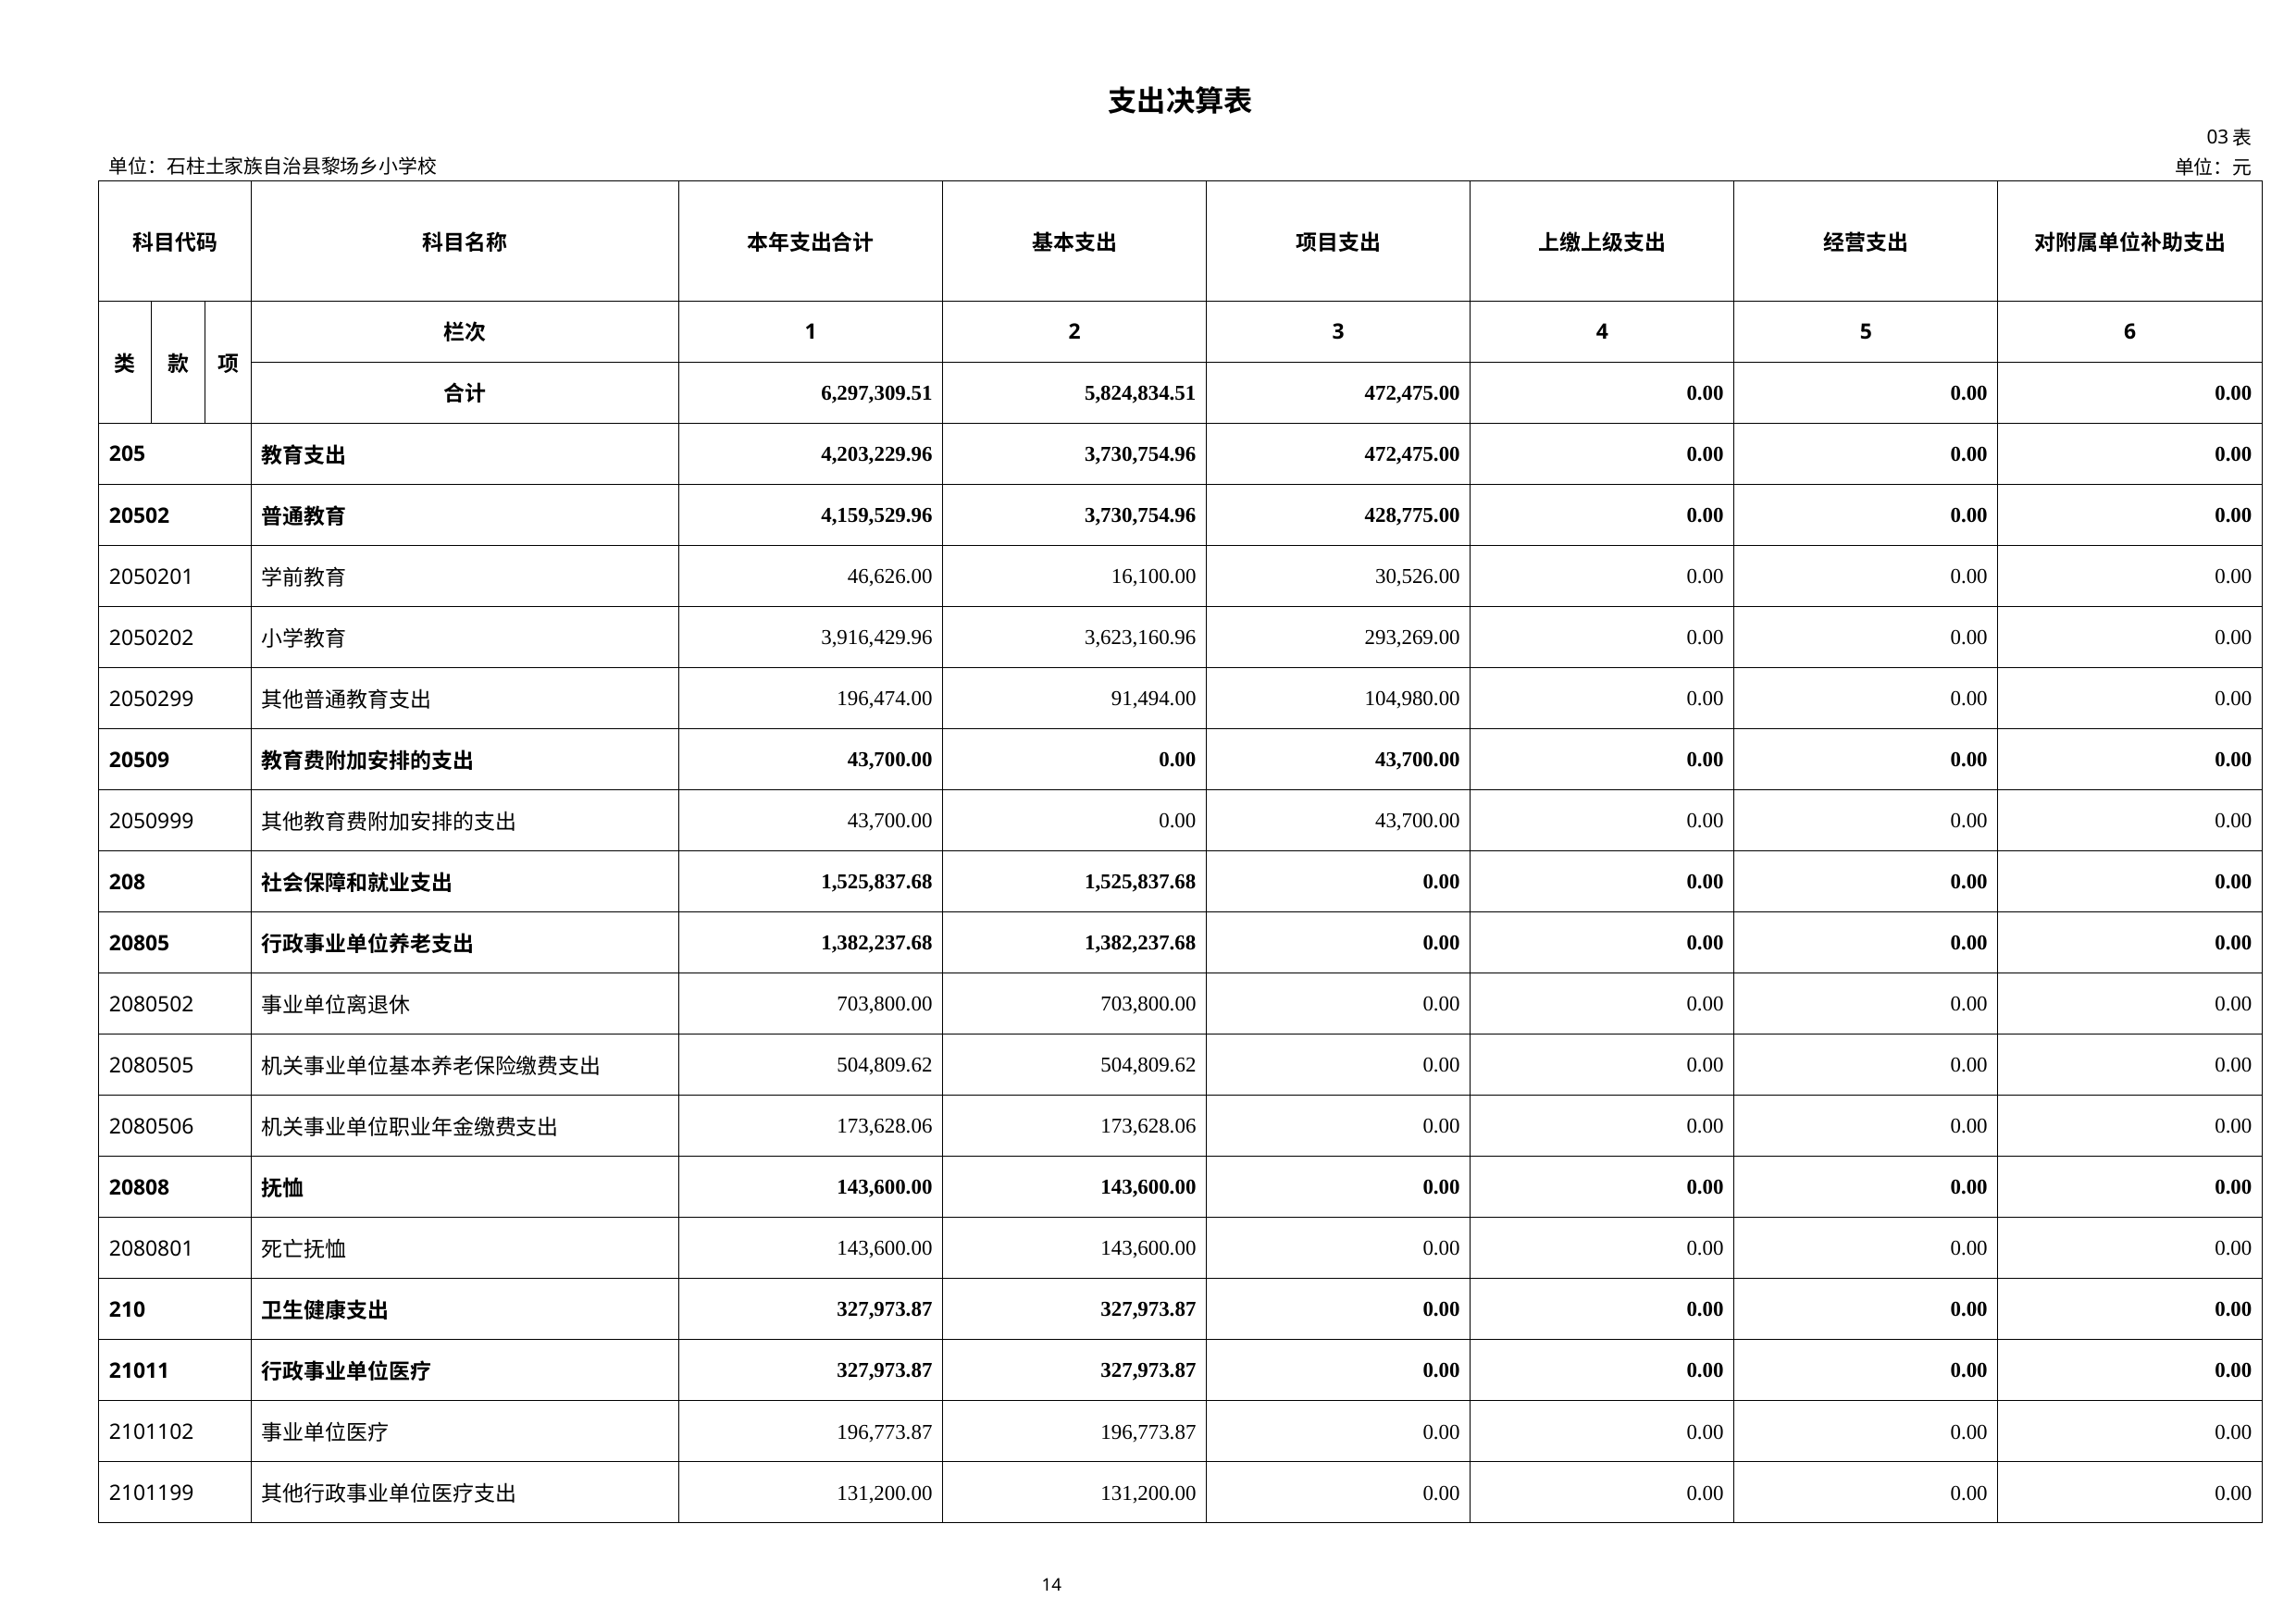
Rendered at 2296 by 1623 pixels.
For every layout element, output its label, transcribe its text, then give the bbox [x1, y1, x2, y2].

table_cell 0.00 [1734, 973, 1997, 1034]
table_cell 0.00 [1998, 363, 2262, 423]
table_cell 合计 [252, 363, 678, 423]
table_cell 本年支出合计 [679, 181, 942, 300]
table_cell 0.00 [1734, 363, 1997, 423]
table_cell 款 [152, 302, 205, 423]
table_cell 类 [99, 302, 151, 423]
table_cell 0.00 [1734, 546, 1997, 606]
table_cell 143,600.00 [943, 1157, 1206, 1217]
table_cell 0.00 [1471, 729, 1733, 789]
table_cell 6 [1998, 302, 2262, 362]
table_cell 0.00 [1734, 485, 1997, 545]
table_cell 3,730,754.96 [943, 485, 1206, 545]
table_cell 机关事业单位职业年金缴费支出 [252, 1096, 678, 1156]
table_cell 428,775.00 [1207, 485, 1470, 545]
table_cell 3,730,754.96 [943, 424, 1206, 484]
table_cell 2080502 [99, 973, 251, 1034]
table_cell 0.00 [1471, 973, 1733, 1034]
table_cell 43,700.00 [679, 729, 942, 789]
table_header 支出决算表 [98, 60, 2262, 119]
table_cell 0.00 [1998, 1462, 2262, 1522]
table_cell 死亡抚恤 [252, 1218, 678, 1278]
table_cell 4,203,229.96 [679, 424, 942, 484]
table_cell 16,100.00 [943, 546, 1206, 606]
table_cell 0.00 [1998, 668, 2262, 728]
table_cell 0.00 [1207, 1340, 1470, 1400]
table_cell 0.00 [1207, 851, 1470, 911]
table_cell 5,824,834.51 [943, 363, 1206, 423]
table_cell 0.00 [1471, 485, 1733, 545]
table_cell 教育费附加安排的支出 [252, 729, 678, 789]
table_cell 0.00 [1734, 424, 1997, 484]
table_cell 0.00 [943, 729, 1206, 789]
table_cell 43,700.00 [1207, 790, 1470, 850]
table_cell 0.00 [1471, 1462, 1733, 1522]
table_cell 0.00 [1471, 790, 1733, 850]
table_cell 20805 [99, 912, 251, 973]
table_cell 科目名称 [252, 181, 678, 300]
table_cell 抚恤 [252, 1157, 678, 1217]
table_cell 单位：元 [1998, 150, 2262, 180]
table_cell 0.00 [1998, 1157, 2262, 1217]
table_cell 0.00 [1998, 1401, 2262, 1461]
table_cell 上缴上级支出 [1471, 181, 1733, 300]
table_cell 对附属单位补助支出 [1998, 181, 2262, 300]
table_cell 其他行政事业单位医疗支出 [252, 1462, 678, 1522]
table_cell 0.00 [1998, 851, 2262, 911]
table_cell 293,269.00 [1207, 607, 1470, 667]
table_cell 2 [943, 302, 1206, 362]
table_cell 1,382,237.68 [943, 912, 1206, 973]
table_cell 21011 [99, 1340, 251, 1400]
table_cell 行政事业单位医疗 [252, 1340, 678, 1400]
table_cell 143,600.00 [679, 1157, 942, 1217]
table_cell 0.00 [1471, 363, 1733, 423]
table_cell 0.00 [1998, 1096, 2262, 1156]
table_cell 20502 [99, 485, 251, 545]
table_cell 472,475.00 [1207, 363, 1470, 423]
table_cell 2080506 [99, 1096, 251, 1156]
table_cell 0.00 [1471, 668, 1733, 728]
table_cell 0.00 [1207, 1157, 1470, 1217]
table_cell 教育支出 [252, 424, 678, 484]
table_cell 472,475.00 [1207, 424, 1470, 484]
table_cell 普通教育 [252, 485, 678, 545]
table_cell 3 [1207, 302, 1470, 362]
table_cell 0.00 [1471, 1218, 1733, 1278]
table_cell 0.00 [1998, 1218, 2262, 1278]
table_cell 4,159,529.96 [679, 485, 942, 545]
table_cell 46,626.00 [679, 546, 942, 606]
table_cell 205 [99, 424, 251, 484]
table_cell 504,809.62 [943, 1035, 1206, 1095]
table_cell 196,773.87 [679, 1401, 942, 1461]
table_cell 0.00 [1998, 424, 2262, 484]
table_cell 30,526.00 [1207, 546, 1470, 606]
table_cell 0.00 [1734, 1096, 1997, 1156]
table_cell 0.00 [1998, 1279, 2262, 1339]
table_cell 0.00 [1207, 1218, 1470, 1278]
table_cell 0.00 [1998, 912, 2262, 973]
table_cell 单位：石柱土家族自治县黎场乡小学校 [98, 120, 1998, 180]
table_cell 6,297,309.51 [679, 363, 942, 423]
table_cell 196,474.00 [679, 668, 942, 728]
table_cell 0.00 [1734, 1279, 1997, 1339]
table_cell 0.00 [1207, 1035, 1470, 1095]
table_cell 1,525,837.68 [943, 851, 1206, 911]
table_cell 4 [1471, 302, 1733, 362]
table_cell 0.00 [1998, 485, 2262, 545]
table_cell 2050999 [99, 790, 251, 850]
table_cell 43,700.00 [1207, 729, 1470, 789]
table_cell 事业单位医疗 [252, 1401, 678, 1461]
table_cell 131,200.00 [679, 1462, 942, 1522]
table_cell 0.00 [1471, 1401, 1733, 1461]
table_cell 0.00 [1207, 1401, 1470, 1461]
table_cell 173,628.06 [679, 1096, 942, 1156]
table_cell 0.00 [1734, 1401, 1997, 1461]
table_cell 91,494.00 [943, 668, 1206, 728]
table_cell 项 [205, 302, 251, 423]
table_cell 0.00 [1998, 729, 2262, 789]
table_cell 0.00 [1471, 912, 1733, 973]
table_cell 学前教育 [252, 546, 678, 606]
table_cell 社会保障和就业支出 [252, 851, 678, 911]
table_cell 0.00 [1471, 1340, 1733, 1400]
table_cell 0.00 [1471, 1279, 1733, 1339]
table_cell 0.00 [1734, 1218, 1997, 1278]
table_cell 2101199 [99, 1462, 251, 1522]
table_cell 机关事业单位基本养老保险缴费支出 [252, 1035, 678, 1095]
table_cell 1,525,837.68 [679, 851, 942, 911]
table_cell 0.00 [1998, 1035, 2262, 1095]
table_cell 2050202 [99, 607, 251, 667]
table_cell 0.00 [1734, 790, 1997, 850]
table_cell 0.00 [1734, 607, 1997, 667]
table_cell 210 [99, 1279, 251, 1339]
table_cell 其他普通教育支出 [252, 668, 678, 728]
table_cell 0.00 [1471, 546, 1733, 606]
table_cell 0.00 [1998, 973, 2262, 1034]
table_cell 0.00 [1471, 1096, 1733, 1156]
table_cell 0.00 [1471, 851, 1733, 911]
table_cell 327,973.87 [679, 1340, 942, 1400]
table_cell 327,973.87 [943, 1340, 1206, 1400]
table_cell 43,700.00 [679, 790, 942, 850]
table_cell 栏次 [252, 302, 678, 362]
table_cell 事业单位离退休 [252, 973, 678, 1034]
table_cell 经营支出 [1734, 181, 1997, 300]
table_cell 小学教育 [252, 607, 678, 667]
table_cell 行政事业单位养老支出 [252, 912, 678, 973]
table_cell 0.00 [1734, 851, 1997, 911]
table_cell 1 [679, 302, 942, 362]
table_cell 143,600.00 [679, 1218, 942, 1278]
table_cell 143,600.00 [943, 1218, 1206, 1278]
table_cell 0.00 [1207, 1279, 1470, 1339]
table_cell 0.00 [1734, 668, 1997, 728]
table_cell 基本支出 [943, 181, 1206, 300]
table_cell 703,800.00 [679, 973, 942, 1034]
table_cell 196,773.87 [943, 1401, 1206, 1461]
table_cell 0.00 [1734, 1035, 1997, 1095]
table_cell 0.00 [1734, 729, 1997, 789]
table_cell 327,973.87 [943, 1279, 1206, 1339]
table_cell 0.00 [1471, 1157, 1733, 1217]
table_cell 03表 [1998, 120, 2262, 150]
table_cell 0.00 [1207, 912, 1470, 973]
table_cell 2080801 [99, 1218, 251, 1278]
table_cell 0.00 [1998, 546, 2262, 606]
table_cell 327,973.87 [679, 1279, 942, 1339]
table_cell 20808 [99, 1157, 251, 1217]
table_cell 0.00 [1471, 1035, 1733, 1095]
table_cell 0.00 [1207, 973, 1470, 1034]
table_cell 1,382,237.68 [679, 912, 942, 973]
table_cell 2050201 [99, 546, 251, 606]
table_cell 2080505 [99, 1035, 251, 1095]
table_cell 0.00 [1207, 1096, 1470, 1156]
table_cell 项目支出 [1207, 181, 1470, 300]
table_cell 5 [1734, 302, 1997, 362]
table_cell 131,200.00 [943, 1462, 1206, 1522]
table_cell 科目代码 [99, 181, 251, 300]
table_cell 2050299 [99, 668, 251, 728]
table_cell 104,980.00 [1207, 668, 1470, 728]
table_cell 3,623,160.96 [943, 607, 1206, 667]
table_cell 0.00 [1734, 1157, 1997, 1217]
table_cell 0.00 [1471, 424, 1733, 484]
table_cell 3,916,429.96 [679, 607, 942, 667]
table_cell 208 [99, 851, 251, 911]
table_cell 0.00 [1207, 1462, 1470, 1522]
table_cell 0.00 [1998, 607, 2262, 667]
table_cell 0.00 [1471, 607, 1733, 667]
table_cell 0.00 [943, 790, 1206, 850]
table_cell 2101102 [99, 1401, 251, 1461]
table_cell 0.00 [1998, 790, 2262, 850]
table_cell 173,628.06 [943, 1096, 1206, 1156]
table_cell 0.00 [1734, 1340, 1997, 1400]
table_cell 其他教育费附加安排的支出 [252, 790, 678, 850]
table_cell 703,800.00 [943, 973, 1206, 1034]
table_cell 0.00 [1998, 1340, 2262, 1400]
table_cell 504,809.62 [679, 1035, 942, 1095]
table_cell 卫生健康支出 [252, 1279, 678, 1339]
table_cell 20509 [99, 729, 251, 789]
table_cell 0.00 [1734, 912, 1997, 973]
table_cell 0.00 [1734, 1462, 1997, 1522]
